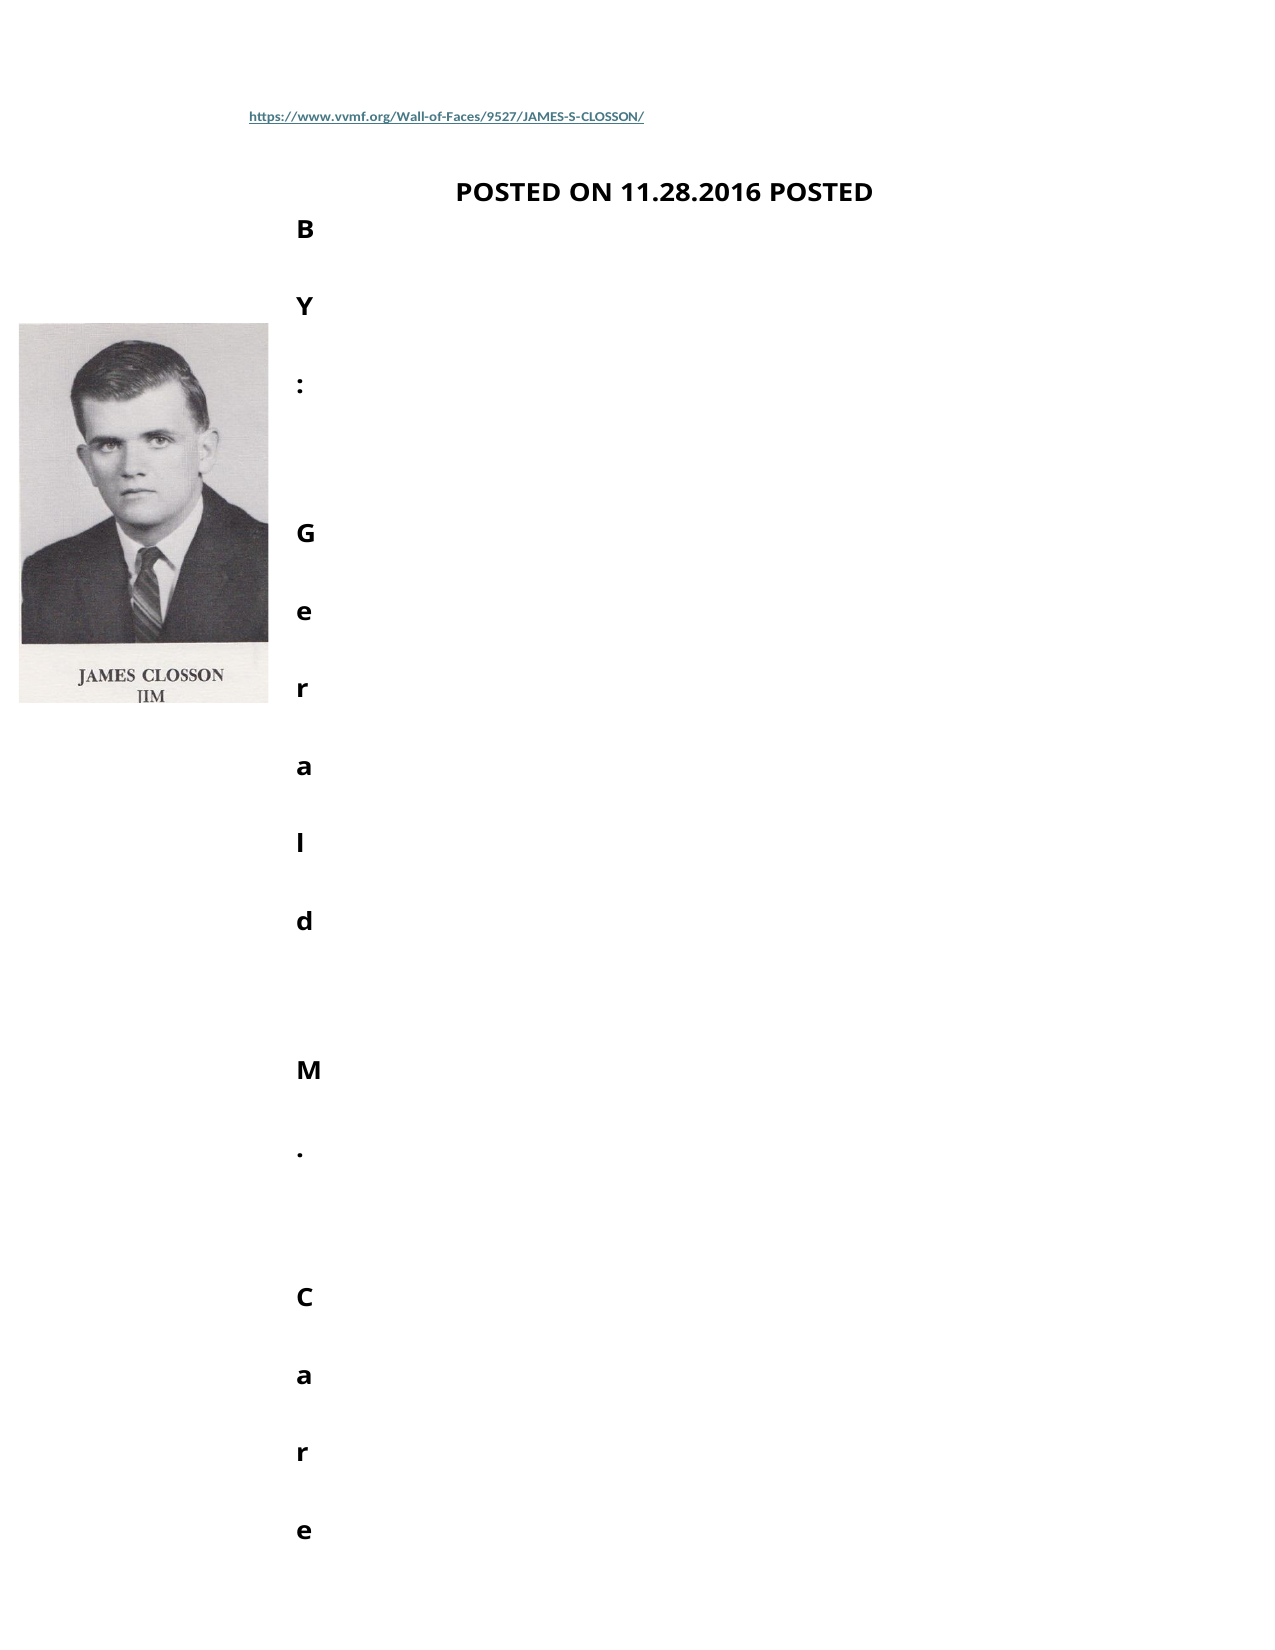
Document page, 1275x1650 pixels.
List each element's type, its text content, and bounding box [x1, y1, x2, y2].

text POSTED ON 11.28.2016 POSTED [455, 174, 1112, 208]
picture [18, 323, 269, 703]
text https://www.vvmf.org/Wall-of-Faces/9527/JAMES-S-CLOSSON/ [249, 108, 1135, 153]
